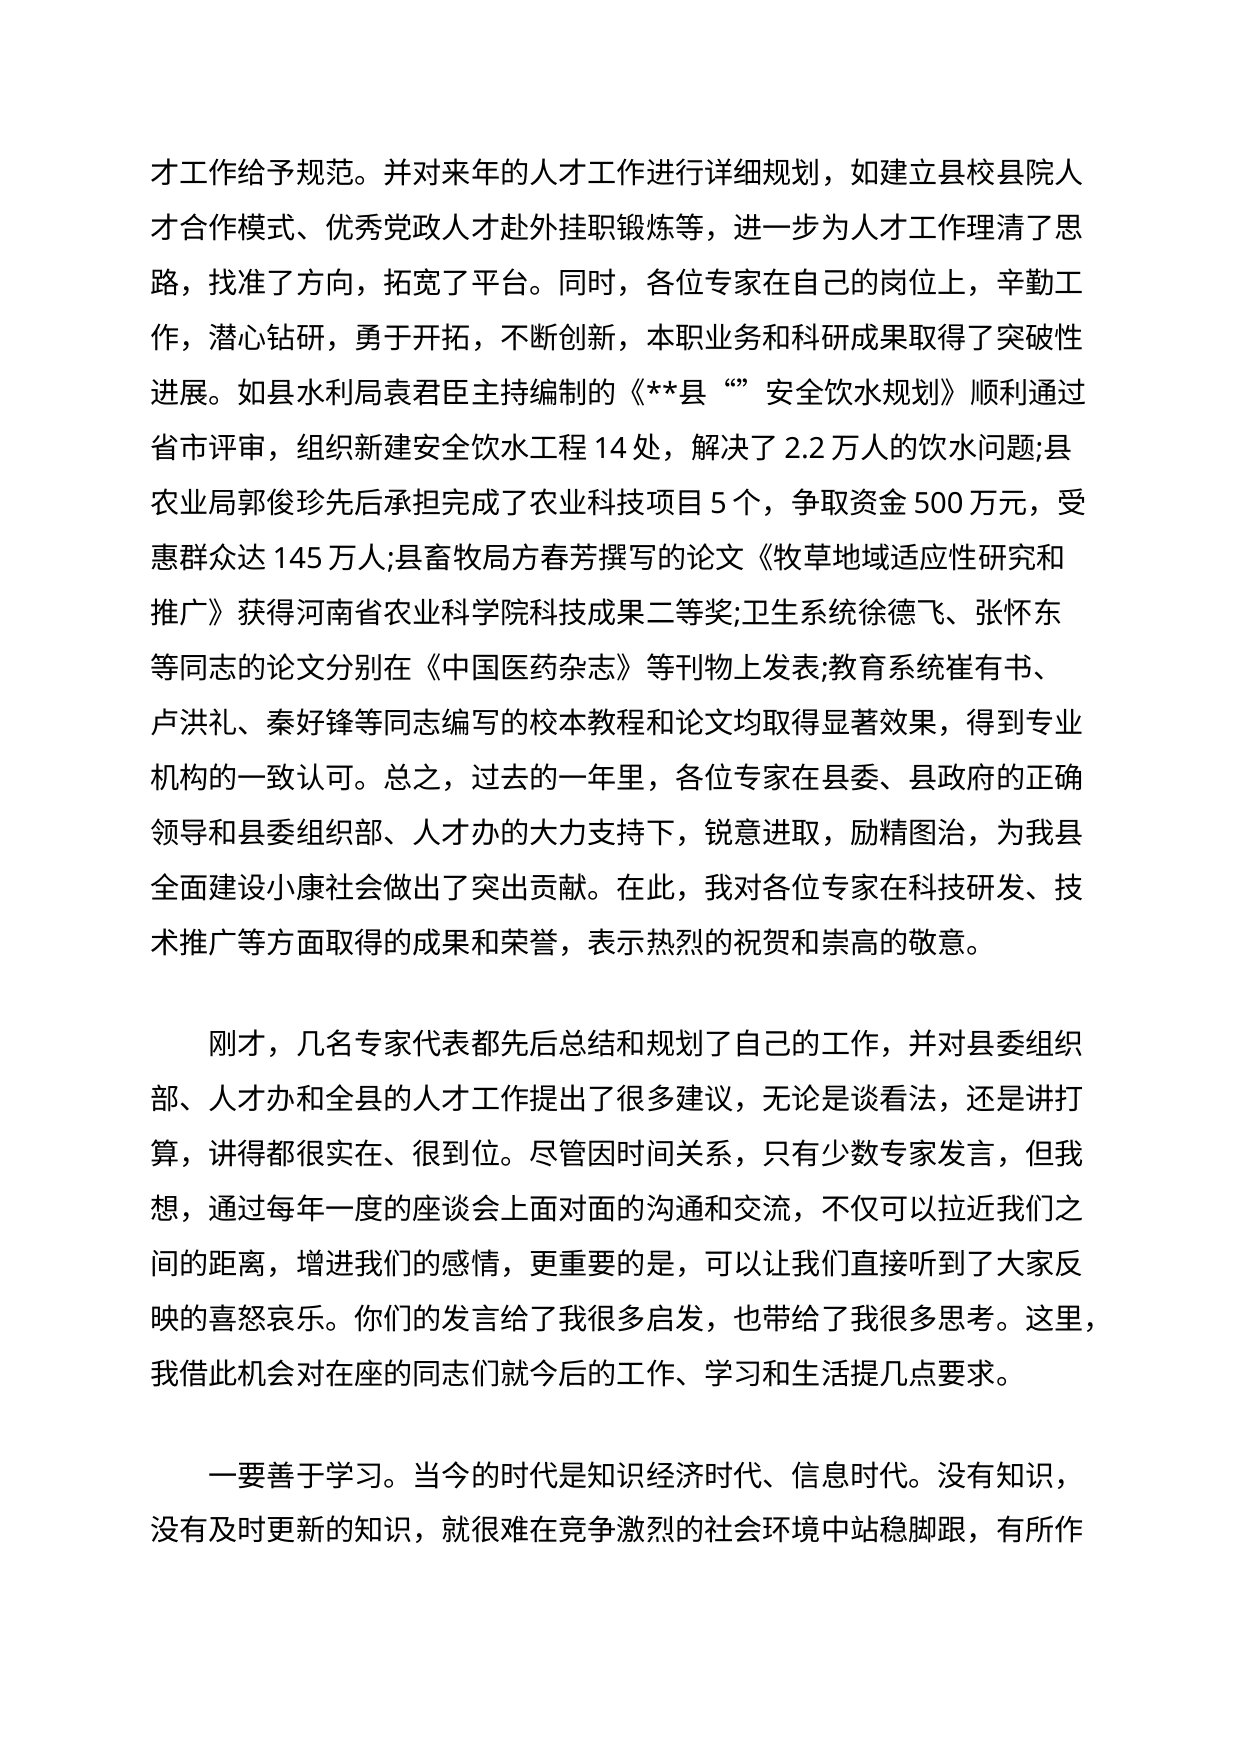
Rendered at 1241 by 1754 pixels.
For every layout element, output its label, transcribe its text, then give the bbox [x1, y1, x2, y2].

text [150, 1452, 1090, 1549]
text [150, 150, 1090, 961]
text 刚才，几名专家代表都先后总结和规划了自己的工作，并对县委组织部、人才办和全县的人才工作提出了很多建议，无论是谈看法，还是讲打算，讲得都很实在、很到位。尽管因时间关系，只有少数专家发言，但我想，通过每年一度的座谈会上面对面的沟通和交流，不仅可以拉近我们之间的距离，增进我们的感情，更重要的是，可以让我们直接听到了大家反映的喜怒哀乐。你们的发言给了我很多启发，也带给了我很多思考。这里，我借此机会对在座的同志们就今后的工作、学习和生活提几点要求。 [150, 1021, 1090, 1393]
